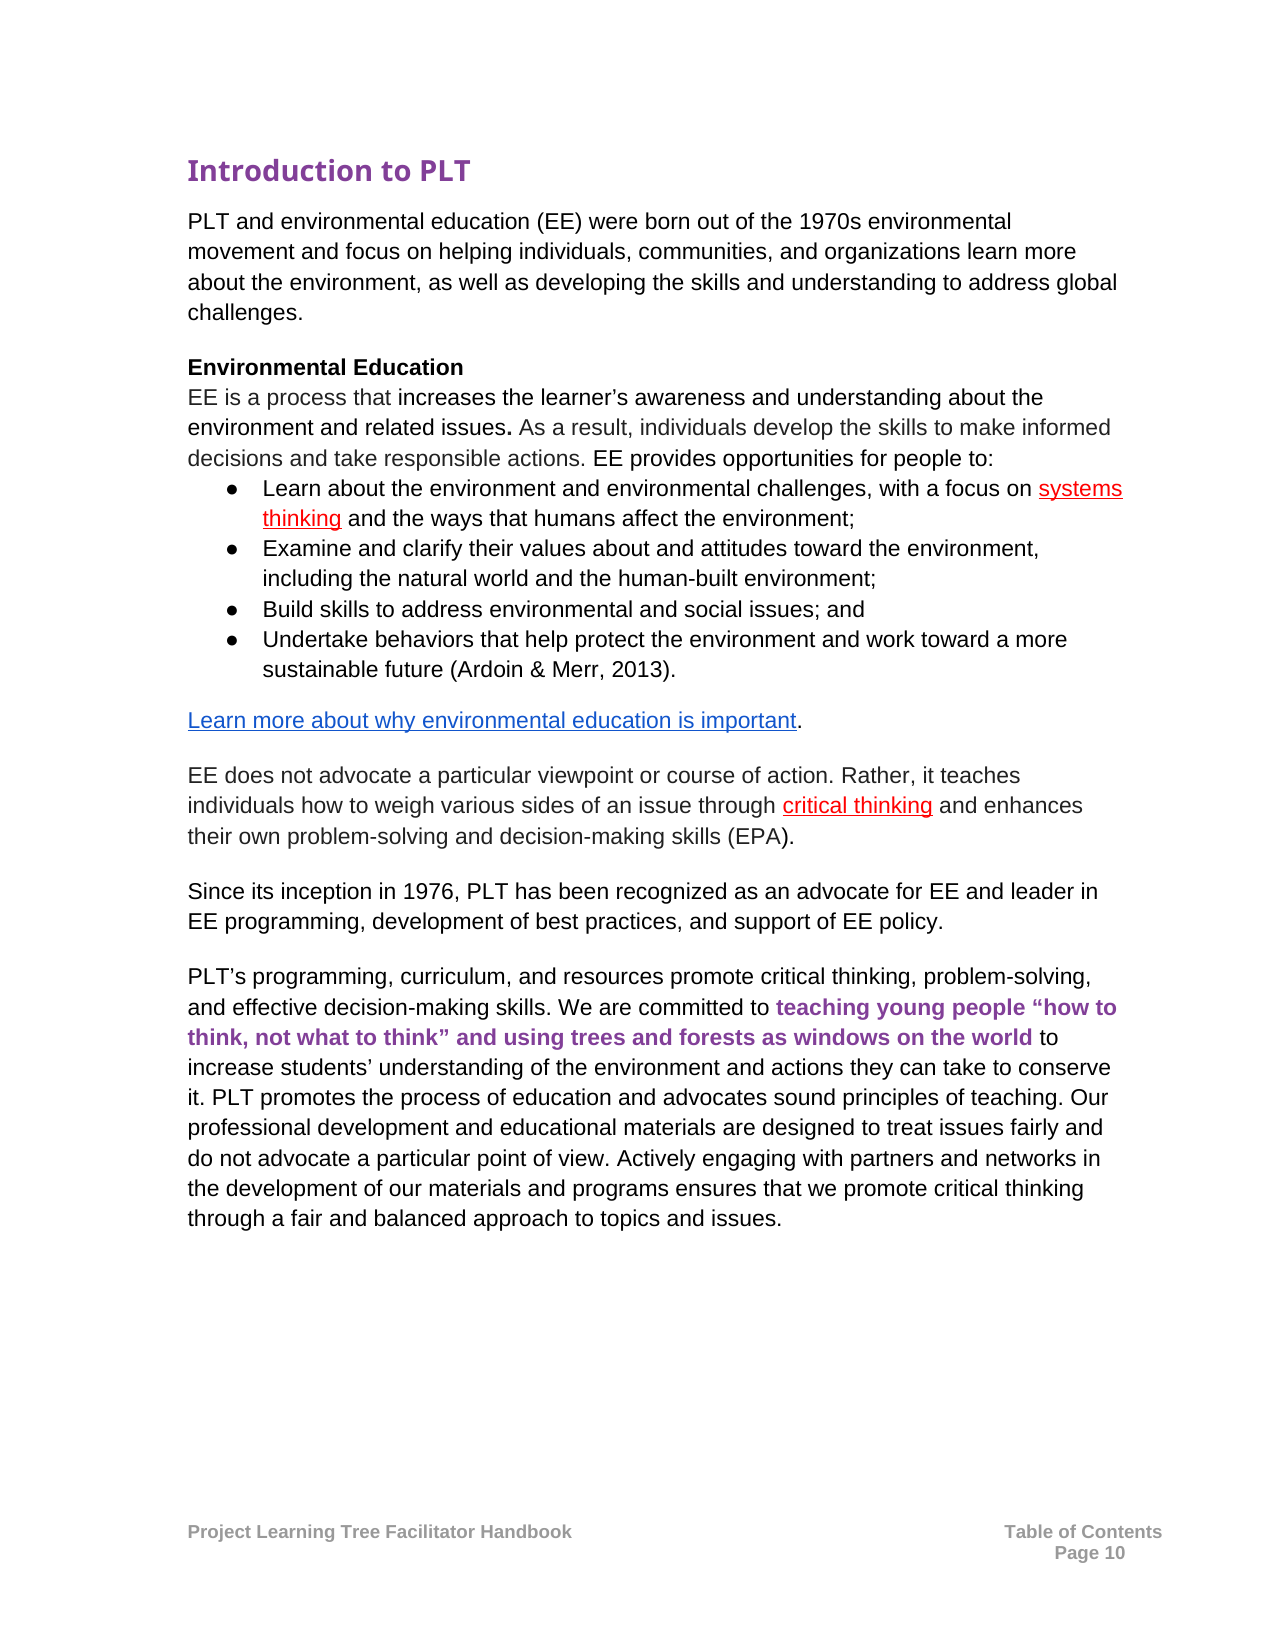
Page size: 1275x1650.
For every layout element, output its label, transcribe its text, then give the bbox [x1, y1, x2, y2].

list Build skills to address environmental and social issues; and [225, 596, 1125, 622]
list Undertake behaviors that help protect the environment and work toward a more sustainable future (Ardoin & Merr, 2013). [225, 626, 1125, 682]
text Since its inception in 1976, PLT has been recognized as an advocate for EE and leader in EE programming, development of best practices, and support of EE policy. [187, 878, 1125, 934]
list Examine and clarify their values about and attitudes toward the environment, including the natural world and the human-built environment; [225, 535, 1125, 592]
text PLT and environmental education (EE) were born out of the 1970s environmental movement and focus on helping individuals, communities, and organizations learn more about the environment, as well as developing the skills and understanding to address global challenges. [187, 208, 1125, 325]
text EE is a process that increases the learner’s awareness and understanding about the environment and related issues. As a result, individuals develop the skills to make informed decisions and take responsible actions. EE provides opportunities for people to: [187, 384, 1125, 471]
subtitle Environmental Education [187, 354, 1125, 380]
list Learn about the environment and environmental challenges, with a focus on systems thinking and the ways that humans affect the environment; [225, 475, 1125, 531]
text Learn more about why environmental education is important. [187, 707, 1125, 733]
subtitle Introduction to PLT [187, 150, 1125, 190]
text EE does not advocate a particular viewpoint or course of action. Rather, it teaches individuals how to weigh various sides of an issue through critical thinking and enhances their own problem-solving and decision-making skills (EPA). [187, 762, 1125, 849]
text PLT’s programming, curriculum, and resources promote critical thinking, problem-solving, and effective decision-making skills. We are committed to teaching young people “how to think, not what to think” and using trees and forests as windows on the world to increase students’ understanding of the environment and actions they can take to conserve it. PLT promotes the process of education and advocates sound principles of teaching. Our professional development and educational materials are designed to treat issues fairly and do not advocate a particular point of view. Actively engaging with partners and networks in the development of our materials and programs ensures that we promote critical thinking through a fair and balanced approach to topics and issues. [187, 963, 1125, 1231]
